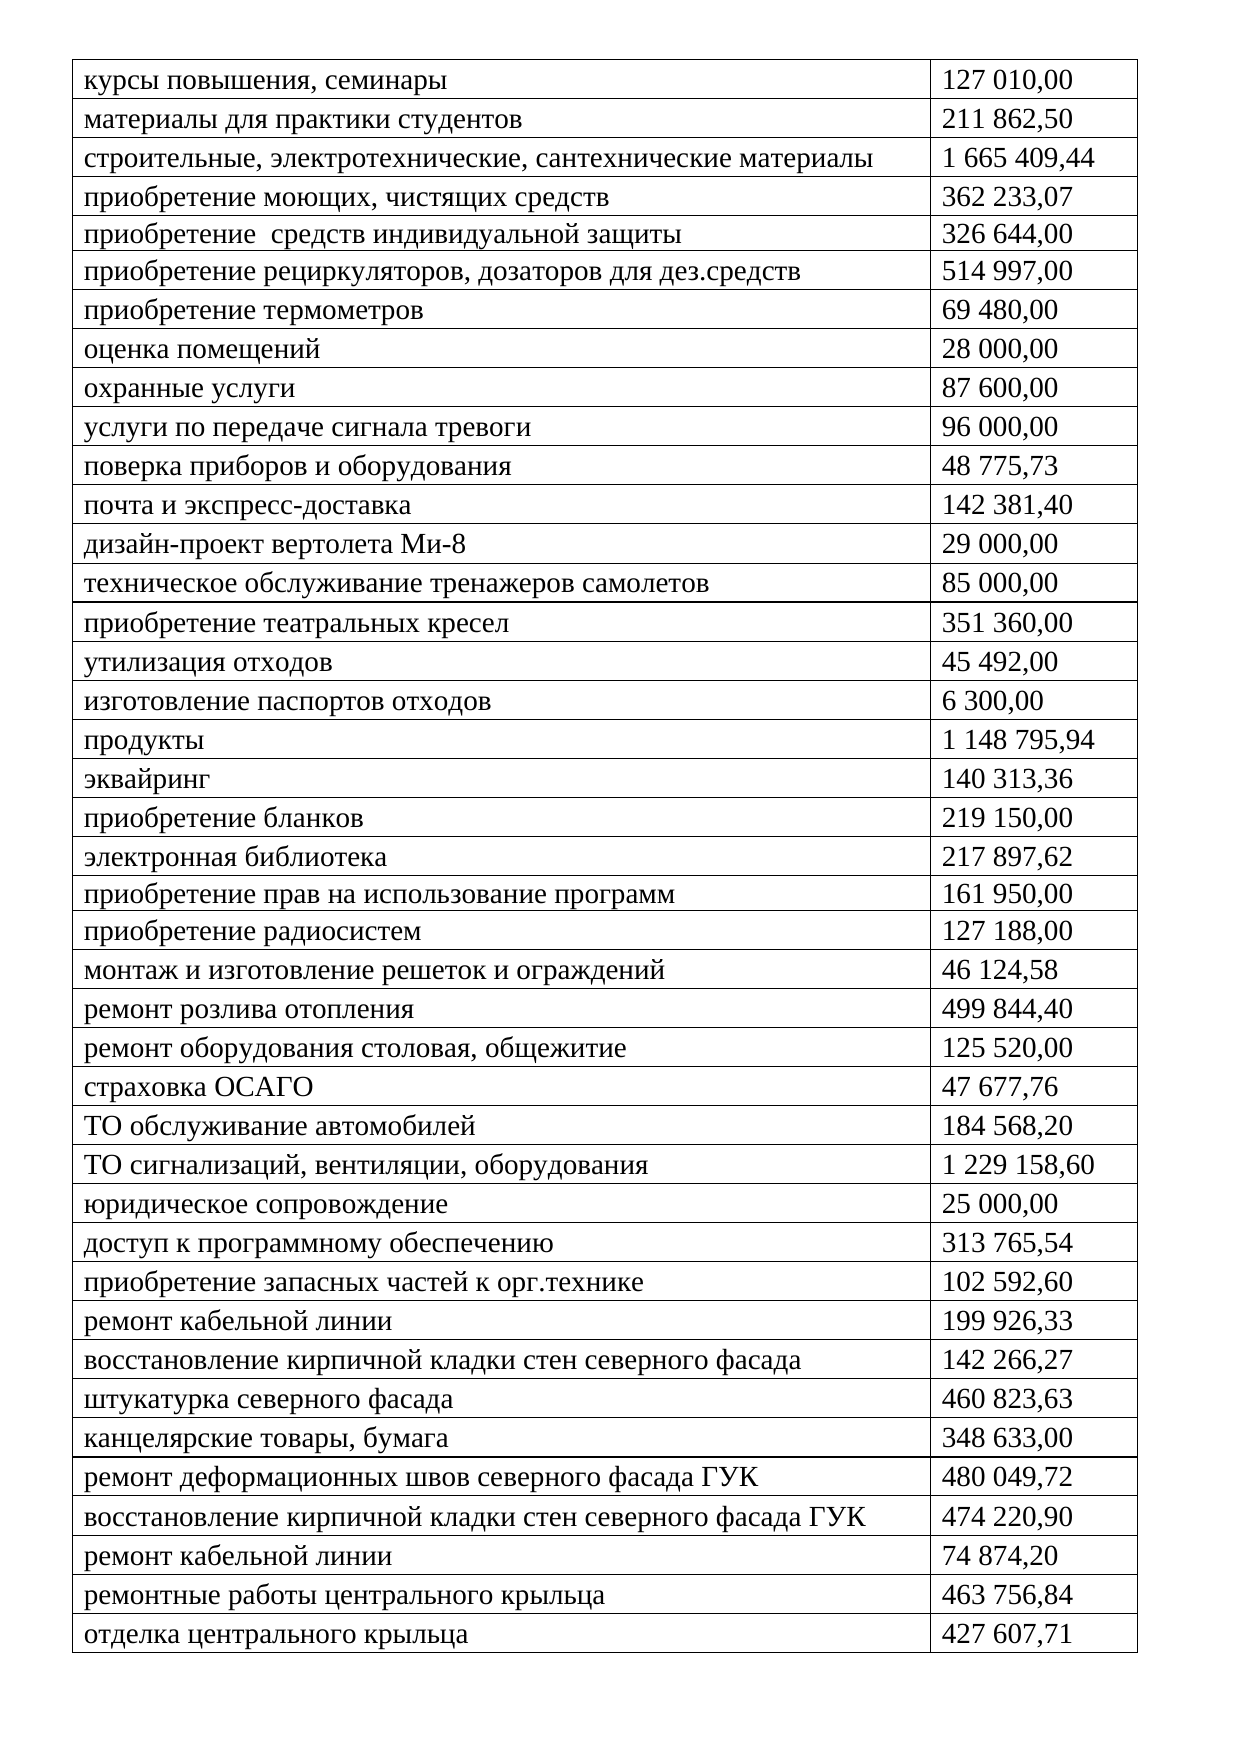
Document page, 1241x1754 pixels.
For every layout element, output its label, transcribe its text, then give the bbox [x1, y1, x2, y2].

table_cell приобретение бланков [73, 798, 930, 836]
table_cell 313 765,54 [931, 1223, 1137, 1261]
table_cell 6 300,00 [931, 681, 1137, 719]
table_cell оценка помещений [73, 329, 930, 367]
table_cell курсы повышения, семинары [73, 60, 930, 98]
table_cell утилизация отходов [73, 642, 930, 679]
table_cell 427 607,71 [931, 1614, 1137, 1652]
table_cell 74 874,20 [931, 1536, 1137, 1573]
table_cell ТО сигнализаций, вентиляции, оборудования [73, 1145, 930, 1183]
table_cell строительные, электротехнические, сантехнические материалы [73, 138, 930, 176]
table_cell 348 633,00 [931, 1418, 1137, 1456]
table_cell 127 188,00 [931, 911, 1137, 948]
table_cell 28 000,00 [931, 329, 1137, 367]
table_cell эквайринг [73, 759, 930, 797]
table_cell ремонт оборудования столовая, общежитие [73, 1028, 930, 1066]
table_cell юридическое сопровождение [73, 1184, 930, 1222]
table_cell 85 000,00 [931, 564, 1137, 601]
table_cell 69 480,00 [931, 290, 1137, 328]
table_cell приобретение театральных кресел [73, 603, 930, 641]
table_cell 1 229 158,60 [931, 1145, 1137, 1183]
table_cell 184 568,20 [931, 1106, 1137, 1144]
table_cell приобретение прав на использование программ [73, 876, 930, 909]
table_cell 102 592,60 [931, 1262, 1137, 1300]
table_cell 514 997,00 [931, 251, 1137, 289]
table_cell электронная библиотека [73, 837, 930, 875]
table_cell 460 823,63 [931, 1379, 1137, 1417]
table_cell охранные услуги [73, 368, 930, 406]
table_cell 463 756,84 [931, 1575, 1137, 1613]
table_cell 211 862,50 [931, 99, 1137, 137]
table_cell почта и экспресс-доставка [73, 485, 930, 523]
table_cell 29 000,00 [931, 524, 1137, 562]
table_cell 46 124,58 [931, 950, 1137, 988]
table_cell 362 233,07 [931, 177, 1137, 215]
table_cell ТО обслуживание автомобилей [73, 1106, 930, 1144]
table_cell приобретение радиосистем [73, 911, 930, 948]
table_cell дизайн-проект вертолета Ми-8 [73, 524, 930, 562]
table_cell отделка центрального крыльца [73, 1614, 930, 1652]
table_cell 351 360,00 [931, 603, 1137, 641]
table_cell 96 000,00 [931, 407, 1137, 445]
table_cell 217 897,62 [931, 837, 1137, 875]
table_cell штукатурка северного фасада [73, 1379, 930, 1417]
table_cell 142 381,40 [931, 485, 1137, 523]
table_cell материалы для практики студентов [73, 99, 930, 137]
table_cell 142 266,27 [931, 1340, 1137, 1378]
table_cell 1 665 409,44 [931, 138, 1137, 176]
table_cell ремонт кабельной линии [73, 1536, 930, 1573]
table_cell 25 000,00 [931, 1184, 1137, 1222]
table_cell приобретение термометров [73, 290, 930, 328]
table_cell 48 775,73 [931, 446, 1137, 484]
table_cell приобретение запасных частей к орг.технике [73, 1262, 930, 1300]
table_cell ремонт деформационных швов северного фасада ГУК [73, 1458, 930, 1495]
table_cell приобретение моющих, чистящих средств [73, 177, 930, 215]
table_cell техническое обслуживание тренажеров самолетов [73, 564, 930, 601]
table_cell 125 520,00 [931, 1028, 1137, 1066]
table_cell ремонтные работы центрального крыльца [73, 1575, 930, 1613]
table_cell доступ к программному обеспечению [73, 1223, 930, 1261]
table_cell монтаж и изготовление решеток и ограждений [73, 950, 930, 988]
table_cell 499 844,40 [931, 989, 1137, 1027]
table_cell восстановление кирпичной кладки стен северного фасада [73, 1340, 930, 1378]
table_cell 474 220,90 [931, 1496, 1137, 1534]
table_cell канцелярские товары, бумага [73, 1418, 930, 1456]
table_cell 219 150,00 [931, 798, 1137, 836]
table_cell 199 926,33 [931, 1301, 1137, 1339]
table_cell восстановление кирпичной кладки стен северного фасада ГУК [73, 1496, 930, 1534]
table_cell 480 049,72 [931, 1458, 1137, 1495]
table_cell 161 950,00 [931, 876, 1137, 909]
table_cell ремонт розлива отопления [73, 989, 930, 1027]
table_cell 326 644,00 [931, 216, 1137, 250]
table_cell 1 148 795,94 [931, 720, 1137, 758]
table_cell поверка приборов и оборудования [73, 446, 930, 484]
table_cell ремонт кабельной линии [73, 1301, 930, 1339]
table_cell 140 313,36 [931, 759, 1137, 797]
table_cell изготовление паспортов отходов [73, 681, 930, 719]
table_cell 47 677,76 [931, 1067, 1137, 1105]
table_cell приобретение рециркуляторов, дозаторов для дез.средств [73, 251, 930, 289]
table_cell 45 492,00 [931, 642, 1137, 679]
table_cell 87 600,00 [931, 368, 1137, 406]
table_cell услуги по передаче сигнала тревоги [73, 407, 930, 445]
table_cell 127 010,00 [931, 60, 1137, 98]
table_cell приобретение средств индивидуальной защиты [73, 216, 930, 250]
table_cell продукты [73, 720, 930, 758]
table_cell страховка ОСАГО [73, 1067, 930, 1105]
